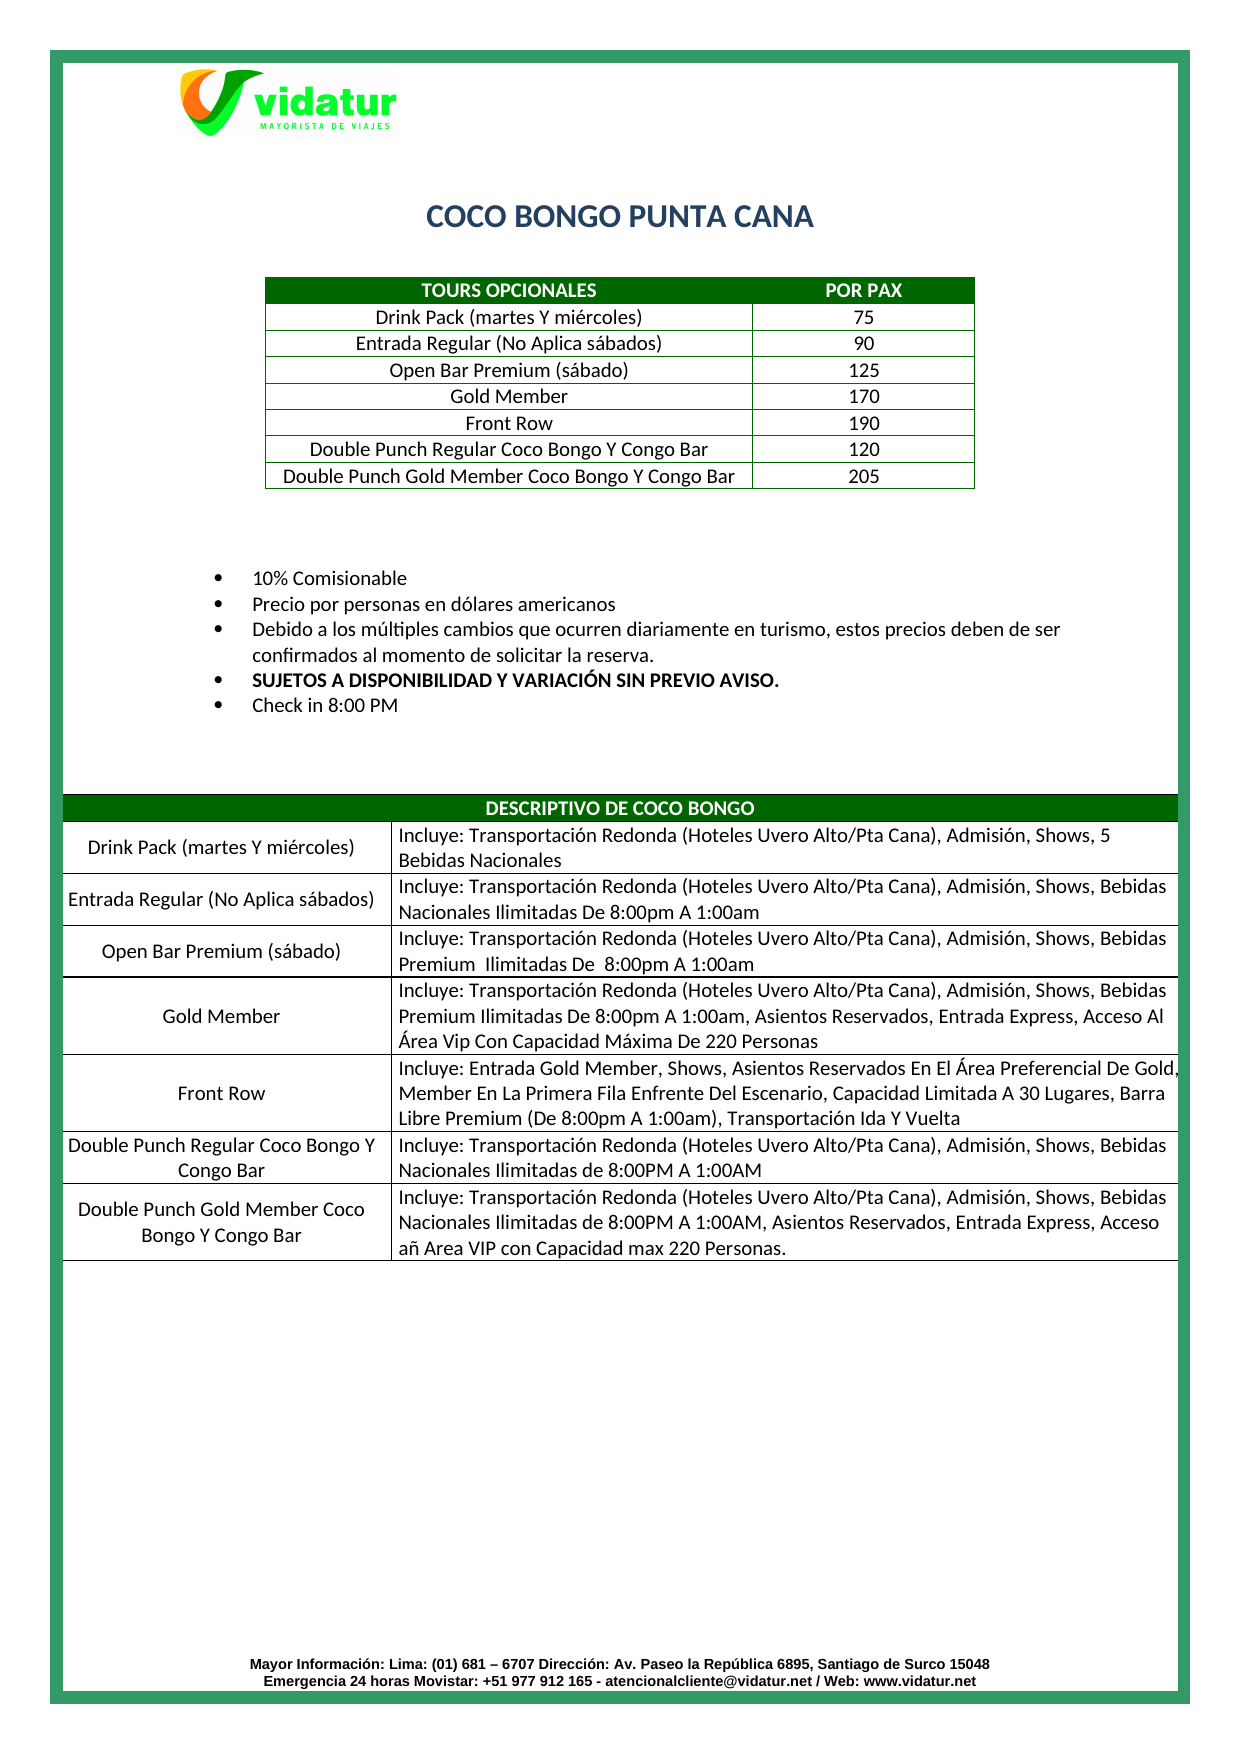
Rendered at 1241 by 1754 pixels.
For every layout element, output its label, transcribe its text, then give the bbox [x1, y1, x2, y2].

list 10% Comisionable [214, 566, 1063, 591]
table_cell Incluye: Transportación Redonda (Hoteles Uvero Alto/Pta Cana), Admisión, Shows, 5 Bebidas Nacionales [392, 822, 1178, 873]
table_cell Drink Pack (martes Y miércoles) [266, 304, 752, 329]
table_cell 75 [753, 304, 974, 329]
table_cell 170 [753, 384, 974, 409]
table_cell Gold Member [266, 384, 752, 409]
table_cell 205 [753, 463, 974, 488]
table_cell Gold Member [63, 978, 391, 1054]
table_cell Double Punch Regular Coco Bongo Y Congo Bar [266, 436, 752, 462]
table_header POR PAX [753, 278, 974, 303]
list SUJETOS A DISPONIBILIDAD Y VARIACIÓN SIN PREVIO AVISO. [214, 667, 1063, 693]
list Precio por personas en dólares americanos [214, 591, 1063, 616]
table_cell 190 [753, 410, 974, 435]
text COCO BONGO PUNTA CANA [177, 195, 1063, 236]
table_cell Incluye: Transportación Redonda (Hoteles Uvero Alto/Pta Cana), Admisión, Shows, Bebidas Nacionales Ilimitadas De 8:00pm A 1:00am [392, 874, 1178, 924]
table_cell 90 [753, 331, 974, 356]
picture [177, 65, 398, 137]
table_cell Drink Pack (martes Y miércoles) [63, 822, 391, 873]
table_cell Front Row [266, 410, 752, 435]
table_cell Open Bar Premium (sábado) [266, 357, 752, 382]
table_header DESCRIPTIVO DE COCO BONGO [63, 795, 1178, 821]
table_cell Incluye: Transportación Redonda (Hoteles Uvero Alto/Pta Cana), Admisión, Shows, Bebidas Premium Ilimitadas De 8:00pm A 1:00am [392, 926, 1178, 976]
list Debido a los múltiples cambios que ocurren diariamente en turismo, estos precios deben de ser confirmados al momento de solicitar la reserva. [214, 616, 1063, 667]
table_cell Front Row [63, 1055, 391, 1131]
table_cell Double Punch Gold Member Coco Bongo Y Congo Bar [266, 463, 752, 488]
table_cell 125 [753, 357, 974, 382]
table_cell Entrada Regular (No Aplica sábados) [266, 331, 752, 356]
table_cell Open Bar Premium (sábado) [63, 926, 391, 976]
table_cell Entrada Regular (No Aplica sábados) [63, 874, 391, 924]
table_cell Double Punch Gold Member Coco Bongo Y Congo Bar [63, 1184, 391, 1260]
table_cell Incluye: Transportación Redonda (Hoteles Uvero Alto/Pta Cana), Admisión, Shows, Bebidas Nacionales Ilimitadas de 8:00PM A 1:00AM [392, 1132, 1178, 1183]
table_cell Incluye: Entrada Gold Member, Shows, Asientos Reservados En El Área Preferencial De Gold, Member En La Primera Fila Enfrente Del Escenario, Capacidad Limitada A 30 Lugares, Barra Libre Premium (De 8:00pm A 1:00am), Transportación Ida Y Vuelta [392, 1055, 1178, 1131]
table_header TOURS OPCIONALES [266, 278, 752, 303]
table_cell Incluye: Transportación Redonda (Hoteles Uvero Alto/Pta Cana), Admisión, Shows, Bebidas Nacionales Ilimitadas de 8:00PM A 1:00AM, Asientos Reservados, Entrada Express, Acceso añ Area VIP con Capacidad max 220 Personas. [392, 1184, 1178, 1260]
table_cell Incluye: Transportación Redonda (Hoteles Uvero Alto/Pta Cana), Admisión, Shows, Bebidas Premium Ilimitadas De 8:00pm A 1:00am, Asientos Reservados, Entrada Express, Acceso Al Área Vip Con Capacidad Máxima De 220 Personas [392, 978, 1178, 1054]
table_cell Double Punch Regular Coco Bongo Y Congo Bar [63, 1132, 391, 1183]
list Check in 8:00 PM [214, 693, 1063, 718]
table_cell 120 [753, 436, 974, 462]
